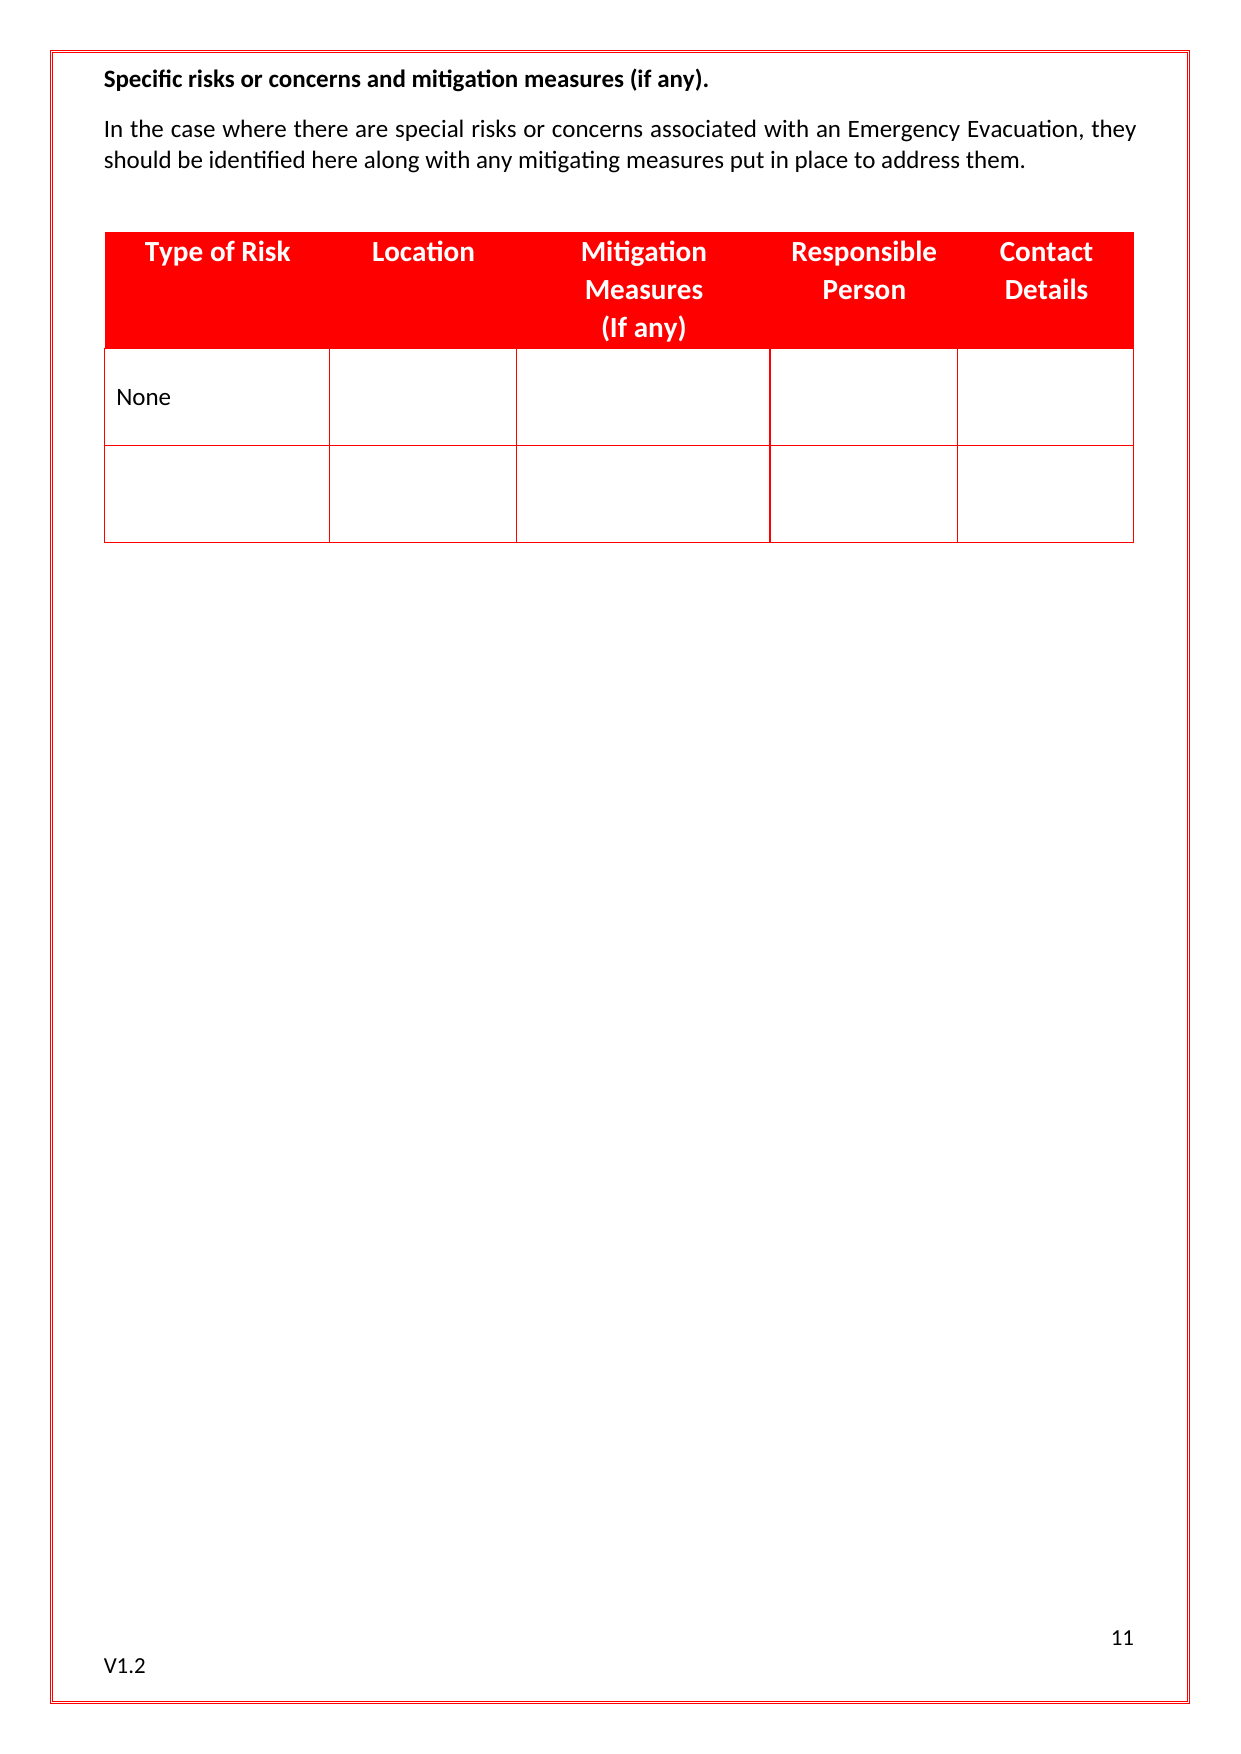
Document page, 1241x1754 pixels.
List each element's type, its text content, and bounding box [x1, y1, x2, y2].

table_cell [105, 446, 329, 542]
table_cell [771, 349, 957, 445]
table_cell [771, 446, 957, 542]
table_header Location [329, 232, 516, 348]
table_cell [330, 349, 516, 445]
text In the case where there are special risks or concerns associated with an Emergency Evacuation, they should be identified here along with any mitigating measures put in place to address them. [103, 113, 1159, 175]
table_header Type of Risk [105, 232, 329, 348]
table_header Mitigation Measures (If any) [516, 232, 770, 348]
table_cell [517, 446, 769, 542]
table_cell [958, 349, 1133, 445]
table_cell [330, 446, 516, 542]
table_cell [517, 349, 769, 445]
table_cell [958, 446, 1133, 542]
table_header Responsible Person [770, 232, 957, 348]
table_cell None [105, 349, 329, 445]
subtitle Specific risks or concerns and mitigation measures (if any). [103, 63, 1159, 94]
table_header Contact Details [957, 232, 1134, 348]
